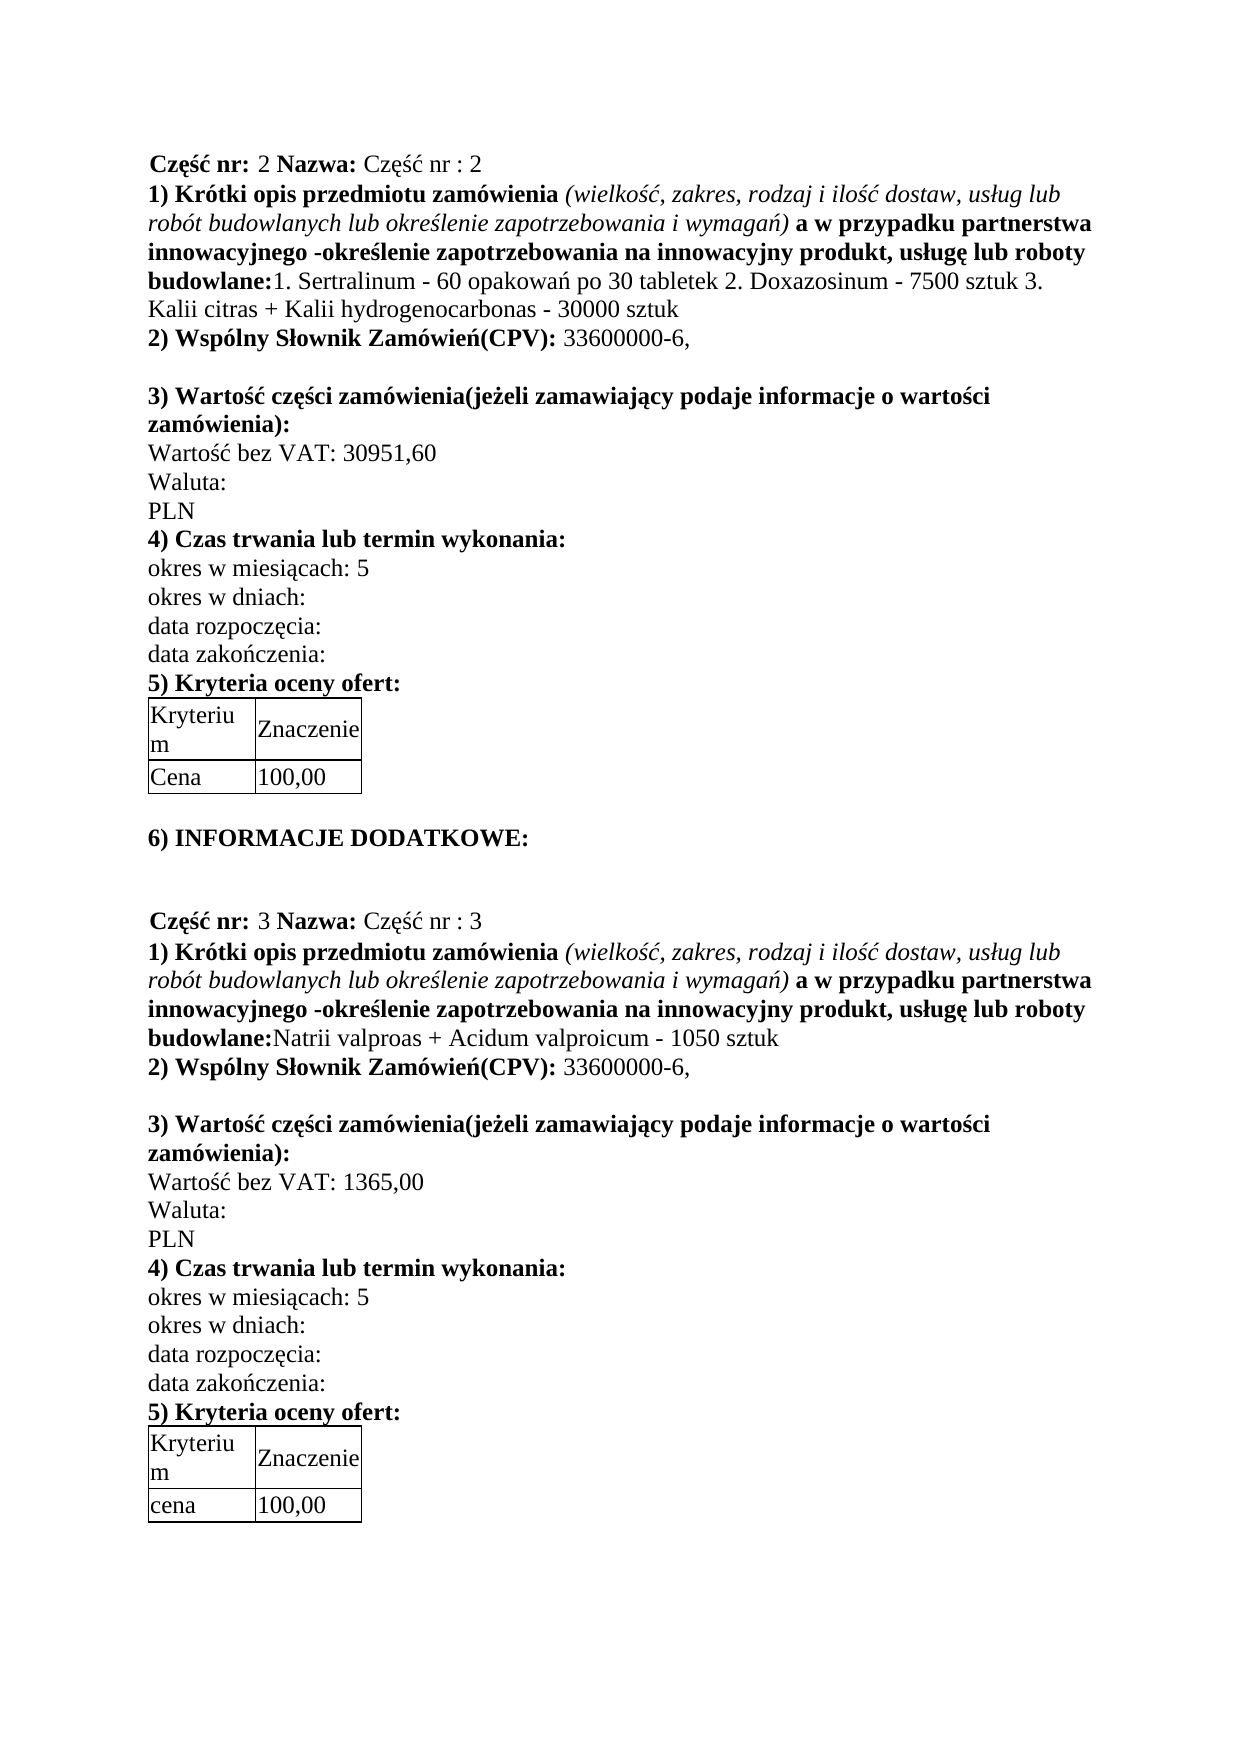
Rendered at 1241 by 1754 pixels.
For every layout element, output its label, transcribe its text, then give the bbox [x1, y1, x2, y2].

table_cell 100,00 [256, 1489, 361, 1521]
text 1) Krótki opis przedmiotu zamówienia (wielkość, zakres, rodzaj i ilość dostaw, usług lub robót budowlanych lub określenie zapotrzebowania i wymagań) a w przypadku partnerstwa innowacyjnego -określenie zapotrzebowania na innowacyjny produkt, usługę lub roboty budowlane:1. Sertralinum - 60 opakowań po 30 tabletek 2. Doxazosinum - 7500 sztuk 3. Kalii citras + Kalii hydrogenocarbonas - 30000 sztuk 2) Wspólny Słownik Zamówień(CPV): 33600000-6, 3) Wartość części zamówienia(jeżeli zamawiający podaje informacje o wartości zamówienia): Wartość bez VAT: 30951,60 Waluta: PLN 4) Czas trwania lub termin wykonania: okres w miesiącach: 5 okres w dniach: data rozpoczęcia: data zakończenia: 5) Kryteria oceny ofert: [148, 179, 1093, 697]
table_header Część nr : 3 [362, 905, 488, 937]
table_header 2 [256, 148, 275, 179]
table_cell cena [149, 1489, 255, 1521]
table_header Część nr : 2 [362, 148, 488, 179]
text 6) INFORMACJE DODATKOWE: [148, 794, 1093, 880]
table_cell 100,00 [256, 761, 361, 793]
table_header Kryterium [149, 1427, 255, 1487]
table_header Nazwa: [275, 905, 362, 937]
table_cell Cena [149, 761, 255, 793]
text 1) Krótki opis przedmiotu zamówienia (wielkość, zakres, rodzaj i ilość dostaw, usług lub robót budowlanych lub określenie zapotrzebowania i wymagań) a w przypadku partnerstwa innowacyjnego -określenie zapotrzebowania na innowacyjny produkt, usługę lub roboty budowlane:Natrii valproas + Acidum valproicum - 1050 sztuk 2) Wspólny Słownik Zamówień(CPV): 33600000-6, 3) Wartość części zamówienia(jeżeli zamawiający podaje informacje o wartości zamówienia): Wartość bez VAT: 1365,00 Waluta: PLN 4) Czas trwania lub termin wykonania: okres w miesiącach: 5 okres w dniach: data rozpoczęcia: data zakończenia: 5) Kryteria oceny ofert: [148, 937, 1093, 1425]
table_header Kryterium [149, 699, 255, 759]
table_header Nazwa: [275, 148, 362, 179]
table_header Znaczenie [256, 699, 361, 759]
table_header 3 [256, 905, 275, 937]
table_header Znaczenie [256, 1427, 361, 1487]
table_header Część nr: [148, 148, 256, 179]
table_header Część nr: [148, 905, 256, 937]
